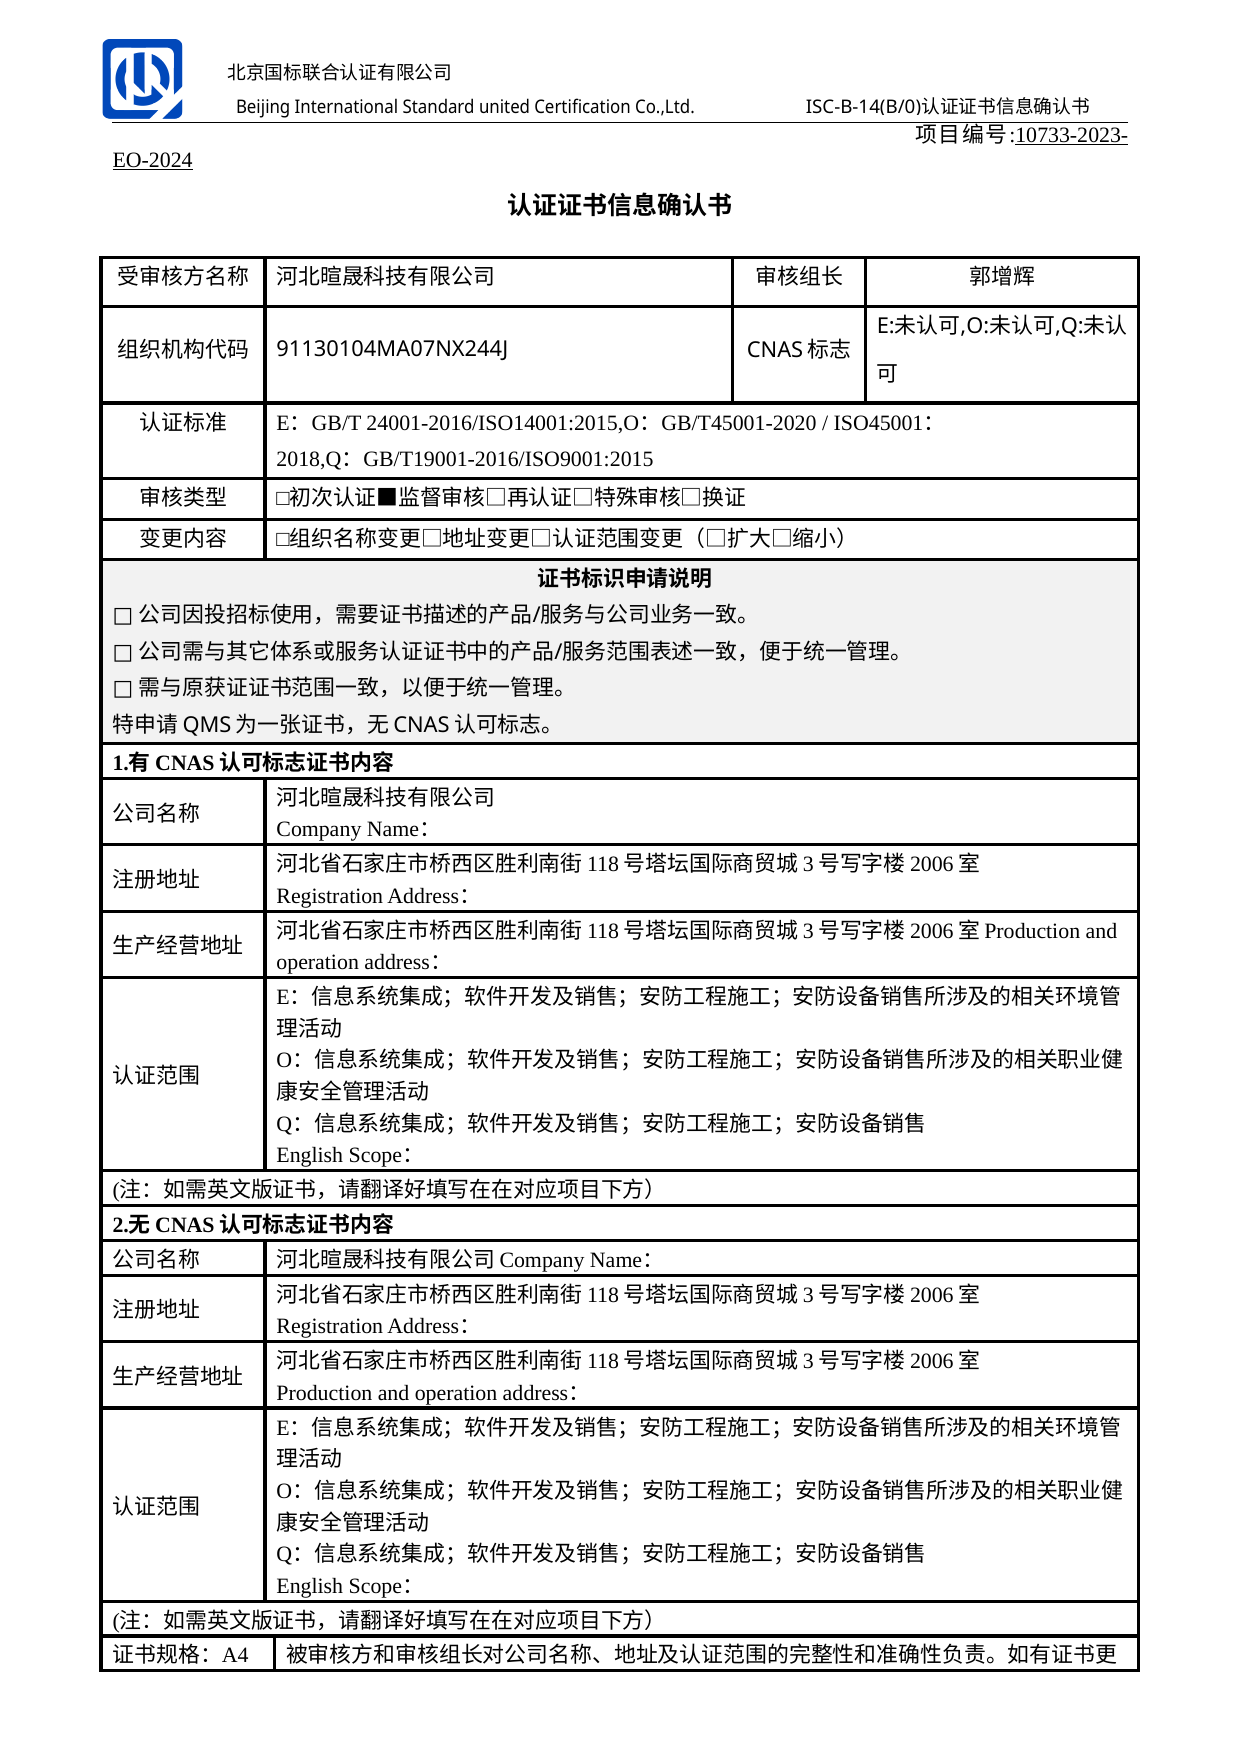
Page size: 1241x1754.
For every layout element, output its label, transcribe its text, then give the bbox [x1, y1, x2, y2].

text 认证证书信息确认书 [112, 185, 1128, 222]
table_cell 河北省石家庄市桥西区胜利南街118号塔坛国际商贸城3号写字楼2006室Production and operation address： [267, 913, 1137, 976]
table_cell 生产经营地址 [103, 913, 263, 976]
table_cell 公司名称 [103, 1242, 263, 1273]
table_header 受审核方名称 [103, 259, 263, 305]
table_cell 认证范围 [103, 1410, 263, 1599]
table_cell E：GB/T 24001-2016/ISO14001:2015,O：GB/T45001-2020 / ISO45001：2018,Q：GB/T19001-2016/ISO9001:2015 [267, 405, 1137, 477]
table_cell E：信息系统集成；软件开发及销售；安防工程施工；安防设备销售所涉及的相关环境管理活动 O：信息系统集成；软件开发及销售；安防工程施工；安防设备销售所涉及的相关职业健康安全管理活动 Q：信息系统集成；软件开发及销售；安防工程施工；安防设备销售 English Scope： [267, 979, 1137, 1169]
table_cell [276, 1638, 1137, 1669]
table_cell 审核类型 [103, 480, 263, 517]
table_cell 2.无CNAS认可标志证书内容 [103, 1207, 1137, 1239]
table_cell □组织名称变更□地址变更□认证范围变更（□扩大□缩小） [267, 521, 1137, 558]
table_cell E：信息系统集成；软件开发及销售；安防工程施工；安防设备销售所涉及的相关环境管理活动 O：信息系统集成；软件开发及销售；安防工程施工；安防设备销售所涉及的相关职业健康安全管理活动 Q：信息系统集成；软件开发及销售；安防工程施工；安防设备销售 English Scope： [267, 1410, 1137, 1599]
table_cell 认证范围 [103, 979, 263, 1169]
table_cell 变更内容 [103, 521, 263, 558]
table_cell 1.有CNAS认可标志证书内容 [103, 745, 1137, 777]
table_cell 河北暄晟科技有限公司Company Name： [267, 1242, 1137, 1273]
table_cell 河北省石家庄市桥西区胜利南街118号塔坛国际商贸城3号写字楼2006室 Registration Address： [267, 1277, 1137, 1340]
table_header 郭增辉 [867, 259, 1137, 305]
table_cell 注册地址 [103, 1277, 263, 1340]
table_cell (注：如需英文版证书，请翻译好填写在在对应项目下方） [103, 1603, 1137, 1634]
text 项目编号:10733-2023-EO-2024 [112, 123, 1128, 173]
table_cell 证书标识申请说明 □ 公司因投招标使用，需要证书描述的产品/服务与公司业务一致。 □ 公司需与其它体系或服务认证证书中的产品/服务范围表述一致，便于统一管理。 □ 需与原获证证书范围一致，以便于统一管理。 特申请QMS为一张证书，无CNAS认可标志。 [103, 561, 1137, 742]
table_cell 公司名称 [103, 780, 263, 843]
table_cell 组织机构代码 [103, 308, 263, 401]
table_cell 注册地址 [103, 846, 263, 909]
table_cell 91130104MA07NX244J [267, 308, 731, 401]
table_cell 证书规格：A4 [103, 1638, 273, 1669]
picture [102, 39, 183, 119]
table_cell 河北省石家庄市桥西区胜利南街118号塔坛国际商贸城3号写字楼2006室 Registration Address： [267, 846, 1137, 909]
table_cell (注：如需英文版证书，请翻译好填写在在对应项目下方） [103, 1172, 1137, 1204]
table_cell E:未认可,O:未认可,Q:未认可 [867, 308, 1137, 401]
table_cell □初次认证■监督审核□再认证□特殊审核□换证 [267, 480, 1137, 517]
table_header 审核组长 [734, 259, 864, 305]
table_cell CNAS标志 [734, 308, 864, 401]
table_cell 河北暄晟科技有限公司 Company Name： [267, 780, 1137, 843]
table_cell 认证标准 [103, 405, 263, 477]
table_cell 生产经营地址 [103, 1343, 263, 1406]
table_cell 河北省石家庄市桥西区胜利南街118号塔坛国际商贸城3号写字楼2006室 Production and operation address： [267, 1343, 1137, 1406]
table_header 河北暄晟科技有限公司 [267, 259, 731, 305]
